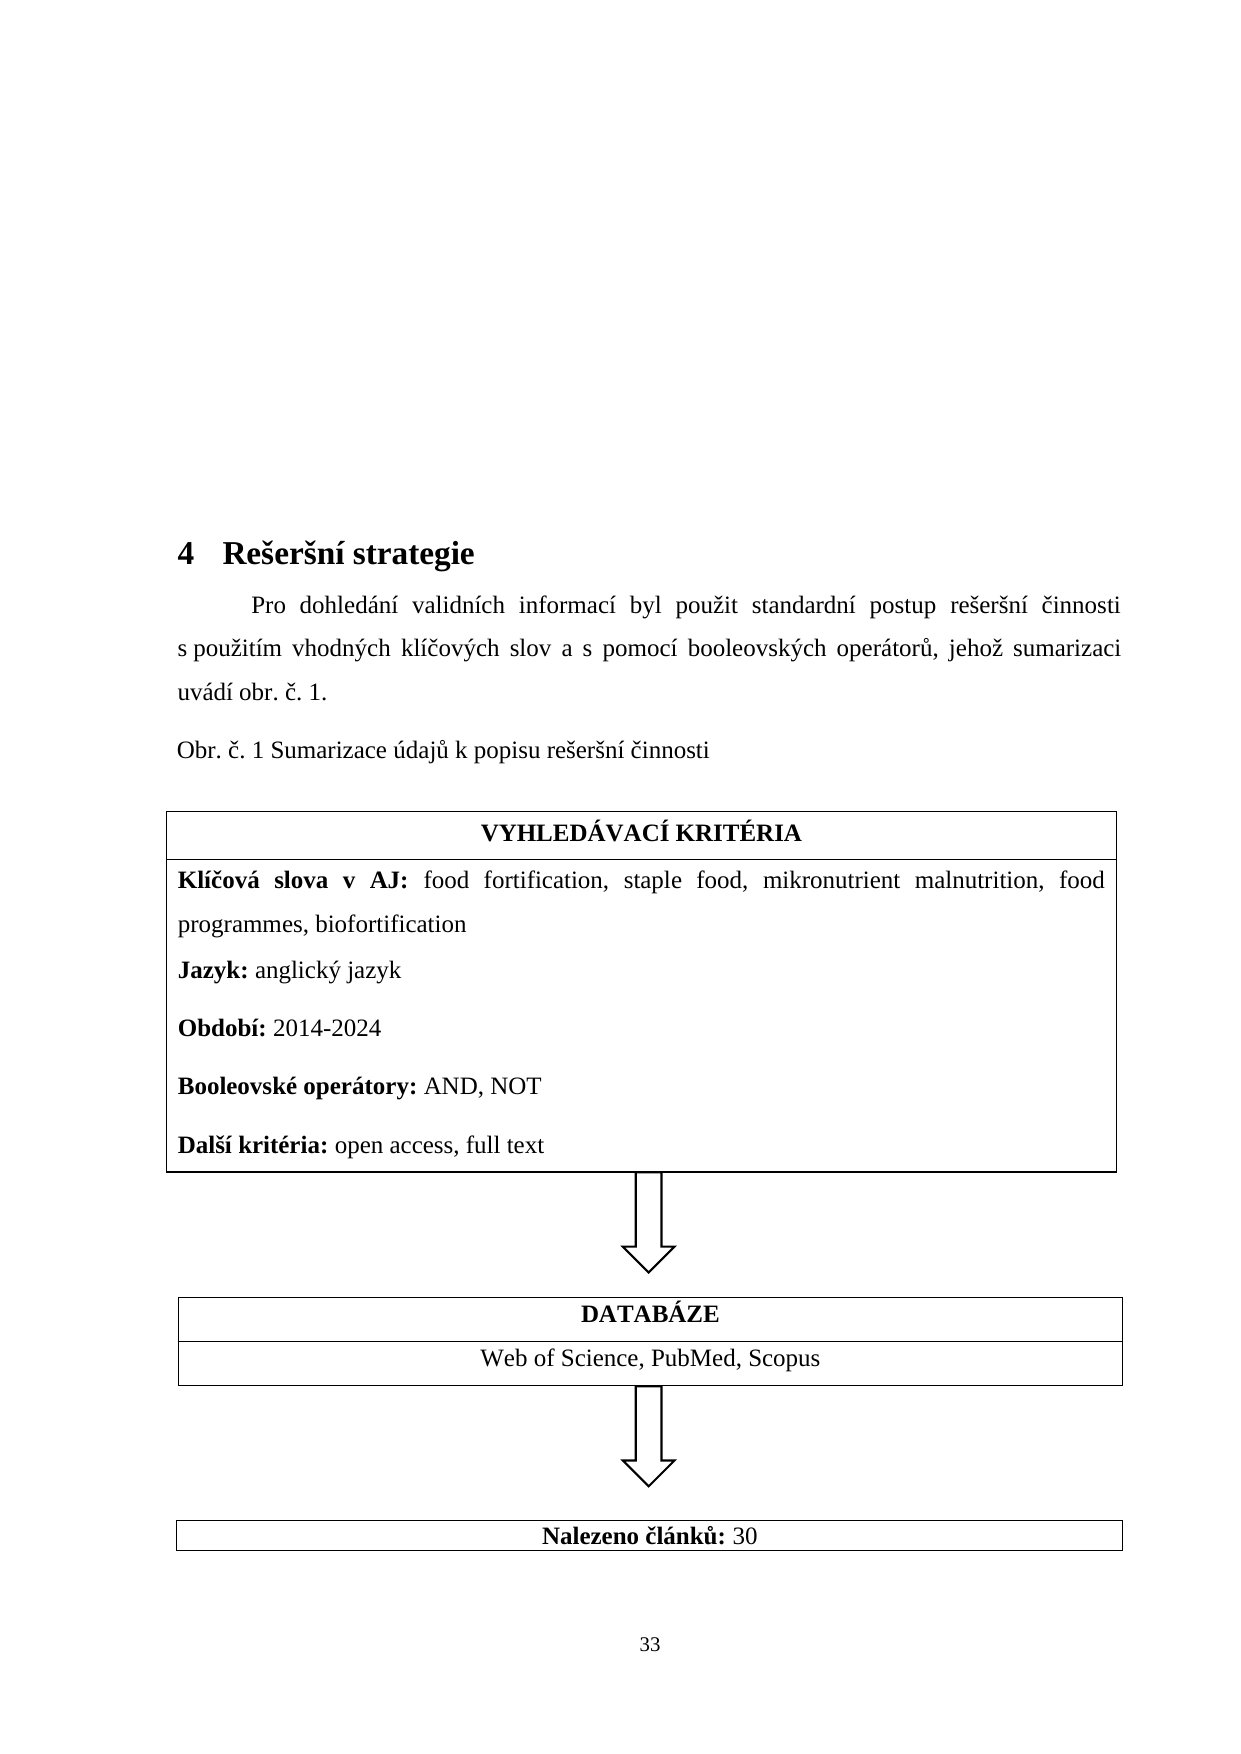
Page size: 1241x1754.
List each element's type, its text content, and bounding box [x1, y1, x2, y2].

table_cell Web of Science, PubMed, Scopus [179, 1342, 1122, 1385]
text Obr. č. 1 Sumarizace údajů k popisu rešeršní činnosti [177, 735, 1122, 764]
table_cell Klíčová slova v AJ: food fortification, staple food, mikronutrient malnutrition, food programmes, biofortification Jazyk: anglický jazyk Období: 2014-2024 Booleovské operátory: AND, NOT Další kritéria: open access, full text [167, 860, 1116, 1171]
table_header VYHLEDÁVACÍ KRITÉRIA [167, 812, 1116, 859]
text Nalezeno článků: 30 [177, 1521, 1122, 1550]
text Pro dohledání validních informací byl použit standardní postup rešeršní činnosti s použitím vhodných klíčových slov a s pomocí booleovských operátorů, jehož sumarizaci uvádí obr. č. 1. [177, 590, 1122, 705]
subtitle Rešeršní strategie [177, 533, 1122, 571]
table_header DATABÁZE [179, 1298, 1122, 1341]
